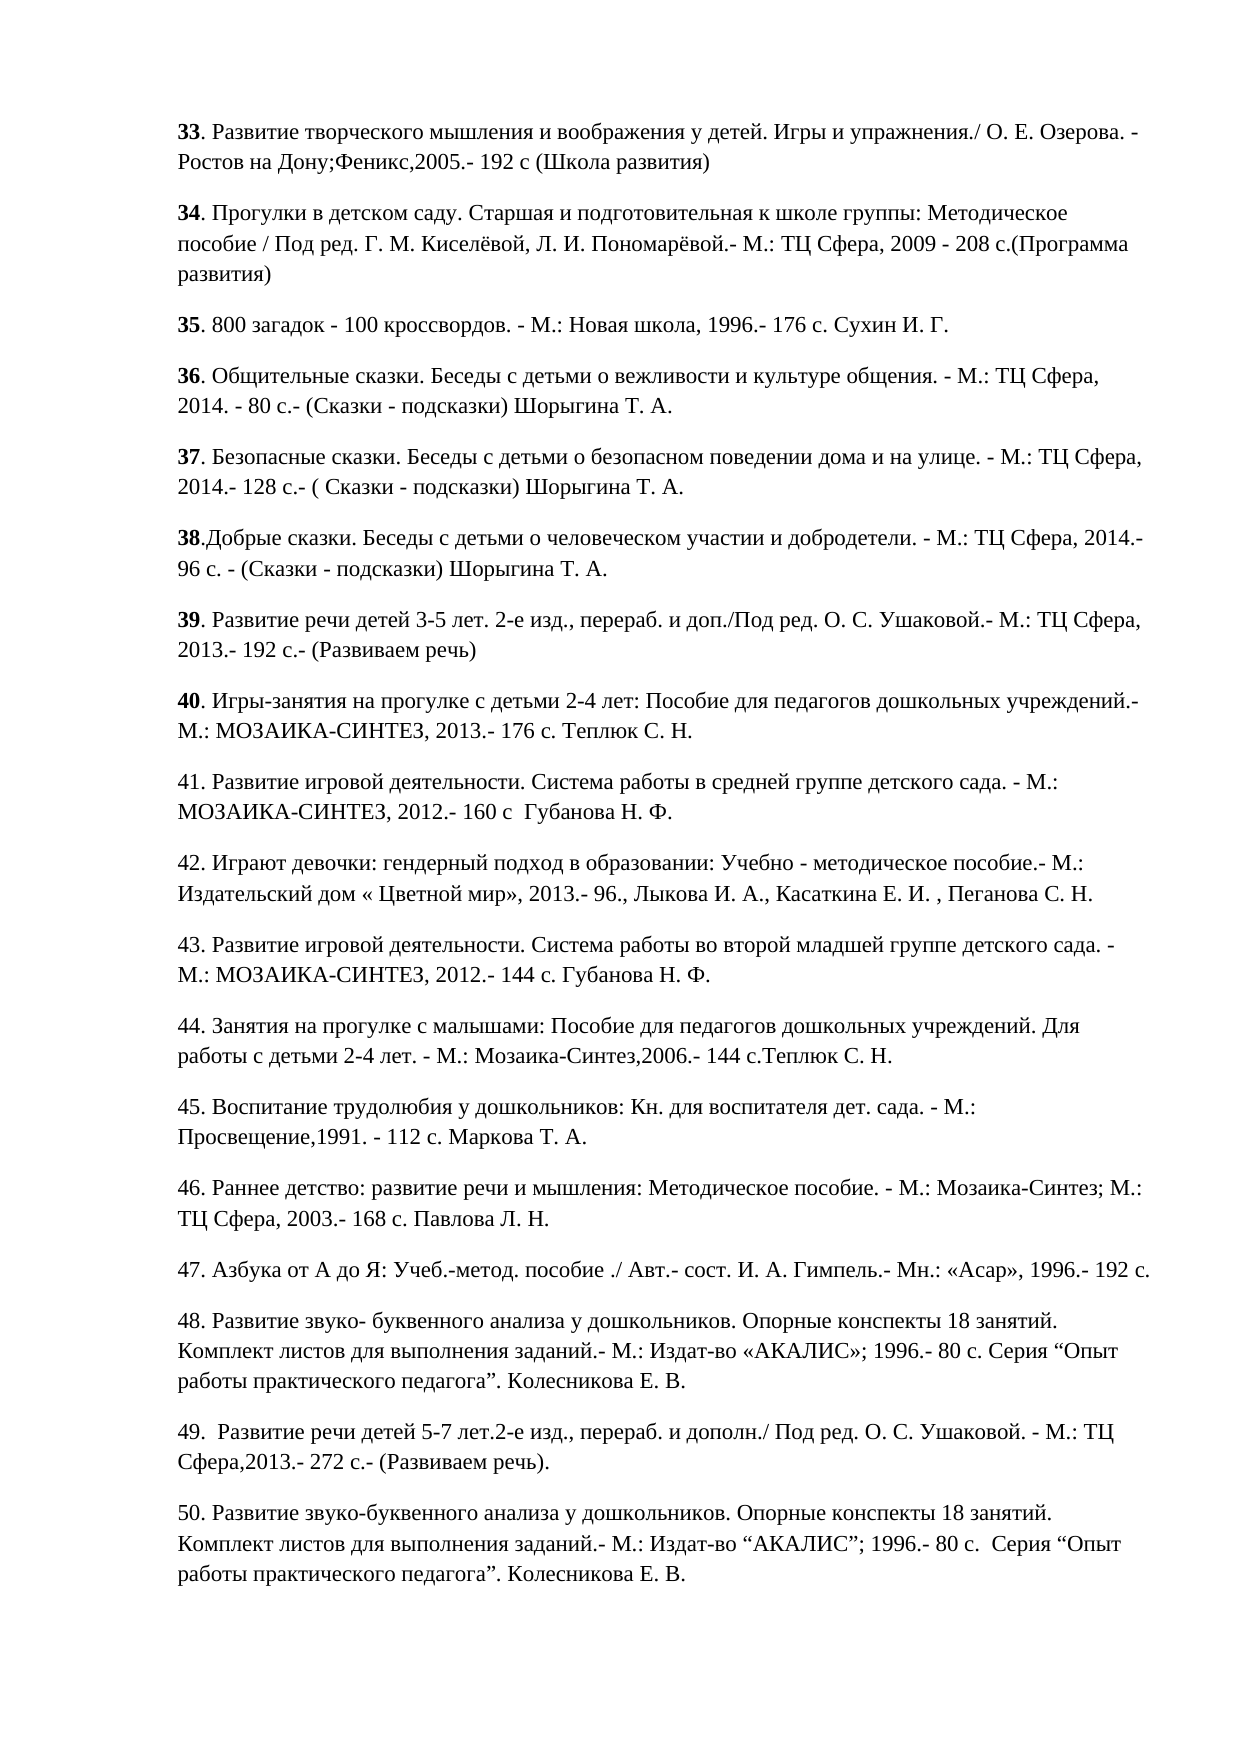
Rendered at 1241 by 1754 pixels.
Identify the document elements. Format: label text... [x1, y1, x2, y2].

text 39. Развитие речи детей 3-5 лет. 2-е изд., перераб. и доп./Под ред. О. С. Ушаковой.- М.: ТЦ Сфера, 2013.- 192 с.- (Развиваем речь) [177, 606, 1152, 662]
text 42. Играют девочки: гендерный подход в образовании: Учебно - методическое пособие.- М.: Издательский дом « Цветной мир», 2013.- 96., Лыкова И. А., Касаткина Е. И. , Пеганова С. Н. [177, 849, 1152, 906]
text 46. Раннее детство: развитие речи и мышления: Методическое пособие. - М.: Мозаика-Синтез; М.: ТЦ Сфера, 2003.- 168 с. Павлова Л. Н. [177, 1174, 1152, 1231]
text 33. Развитие творческого мышления и воображения у детей. Игры и упражнения./ О. Е. Озерова. - Ростов на Дону;Феникс,2005.- 192 с (Школа развития) [177, 118, 1152, 175]
text 35. 800 загадок - 100 кроссвордов. - М.: Новая школа, 1996.- 176 с. Сухин И. Г. [177, 311, 1152, 337]
text 50. Развитие звуко-буквенного анализа у дошкольников. Опорные конспекты 18 занятий. Комплект листов для выполнения заданий.- М.: Издат-во “АКАЛИС”; 1996.- 80 с. Серия “Опыт работы практического педагога”. Колесникова Е. В. [177, 1499, 1152, 1586]
text 41. Развитие игровой деятельности. Система работы в средней группе детского сада. - М.: МОЗАИКА-СИНТЕЗ, 2012.- 160 с Губанова Н. Ф. [177, 768, 1152, 825]
text 47. Азбука от А до Я: Учеб.-метод. пособие ./ Авт.- сост. И. А. Гимпель.- Мн.: «Асар», 1996.- 192 с. [177, 1256, 1152, 1282]
text 36. Общительные сказки. Беседы с детьми о вежливости и культуре общения. - М.: ТЦ Сфера, 2014. - 80 с.- (Сказки - подсказки) Шорыгина Т. А. [177, 362, 1152, 418]
text 43. Развитие игровой деятельности. Система работы во второй младшей группе детского сада. - М.: МОЗАИКА-СИНТЕЗ, 2012.- 144 с. Губанова Н. Ф. [177, 931, 1152, 987]
text 40. Игры-занятия на прогулке с детьми 2-4 лет: Пособие для педагогов дошкольных учреждений.- М.: МОЗАИКА-СИНТЕЗ, 2013.- 176 с. Теплюк С. Н. [177, 687, 1152, 743]
text 44. Занятия на прогулке с малышами: Пособие для педагогов дошкольных учреждений. Для работы с детьми 2-4 лет. - М.: Мозаика-Синтез,2006.- 144 с.Теплюк С. Н. [177, 1012, 1152, 1068]
text 45. Воспитание трудолюбия у дошкольников: Кн. для воспитателя дет. сада. - М.: Просвещение,1991. - 112 с. Маркова Т. А. [177, 1093, 1152, 1150]
text 48. Развитие звуко- буквенного анализа у дошкольников. Опорные конспекты 18 занятий. Комплект листов для выполнения заданий.- М.: Издат-во «АКАЛИС»; 1996.- 80 с. Серия “Опыт работы практического педагога”. Колесникова Е. В. [177, 1307, 1152, 1393]
text 49. Развитие речи детей 5-7 лет.2-е изд., перераб. и дополн./ Под ред. О. С. Ушаковой. - М.: ТЦ Сфера,2013.- 272 с.- (Развиваем речь). [177, 1418, 1152, 1475]
text 37. Безопасные сказки. Беседы с детьми о безопасном поведении дома и на улице. - М.: ТЦ Сфера, 2014.- 128 с.- ( Сказки - подсказки) Шорыгина Т. А. [177, 443, 1152, 500]
text 34. Прогулки в детском саду. Старшая и подготовительная к школе группы: Методическое пособие / Под ред. Г. М. Киселёвой, Л. И. Пономарёвой.- М.: ТЦ Сфера, 2009 - 208 с.(Программа развития) [177, 199, 1152, 286]
text 38.Добрые сказки. Беседы с детьми о человеческом участии и добродетели. - М.: ТЦ Сфера, 2014.- 96 с. - (Сказки - подсказки) Шорыгина Т. А. [177, 524, 1152, 581]
